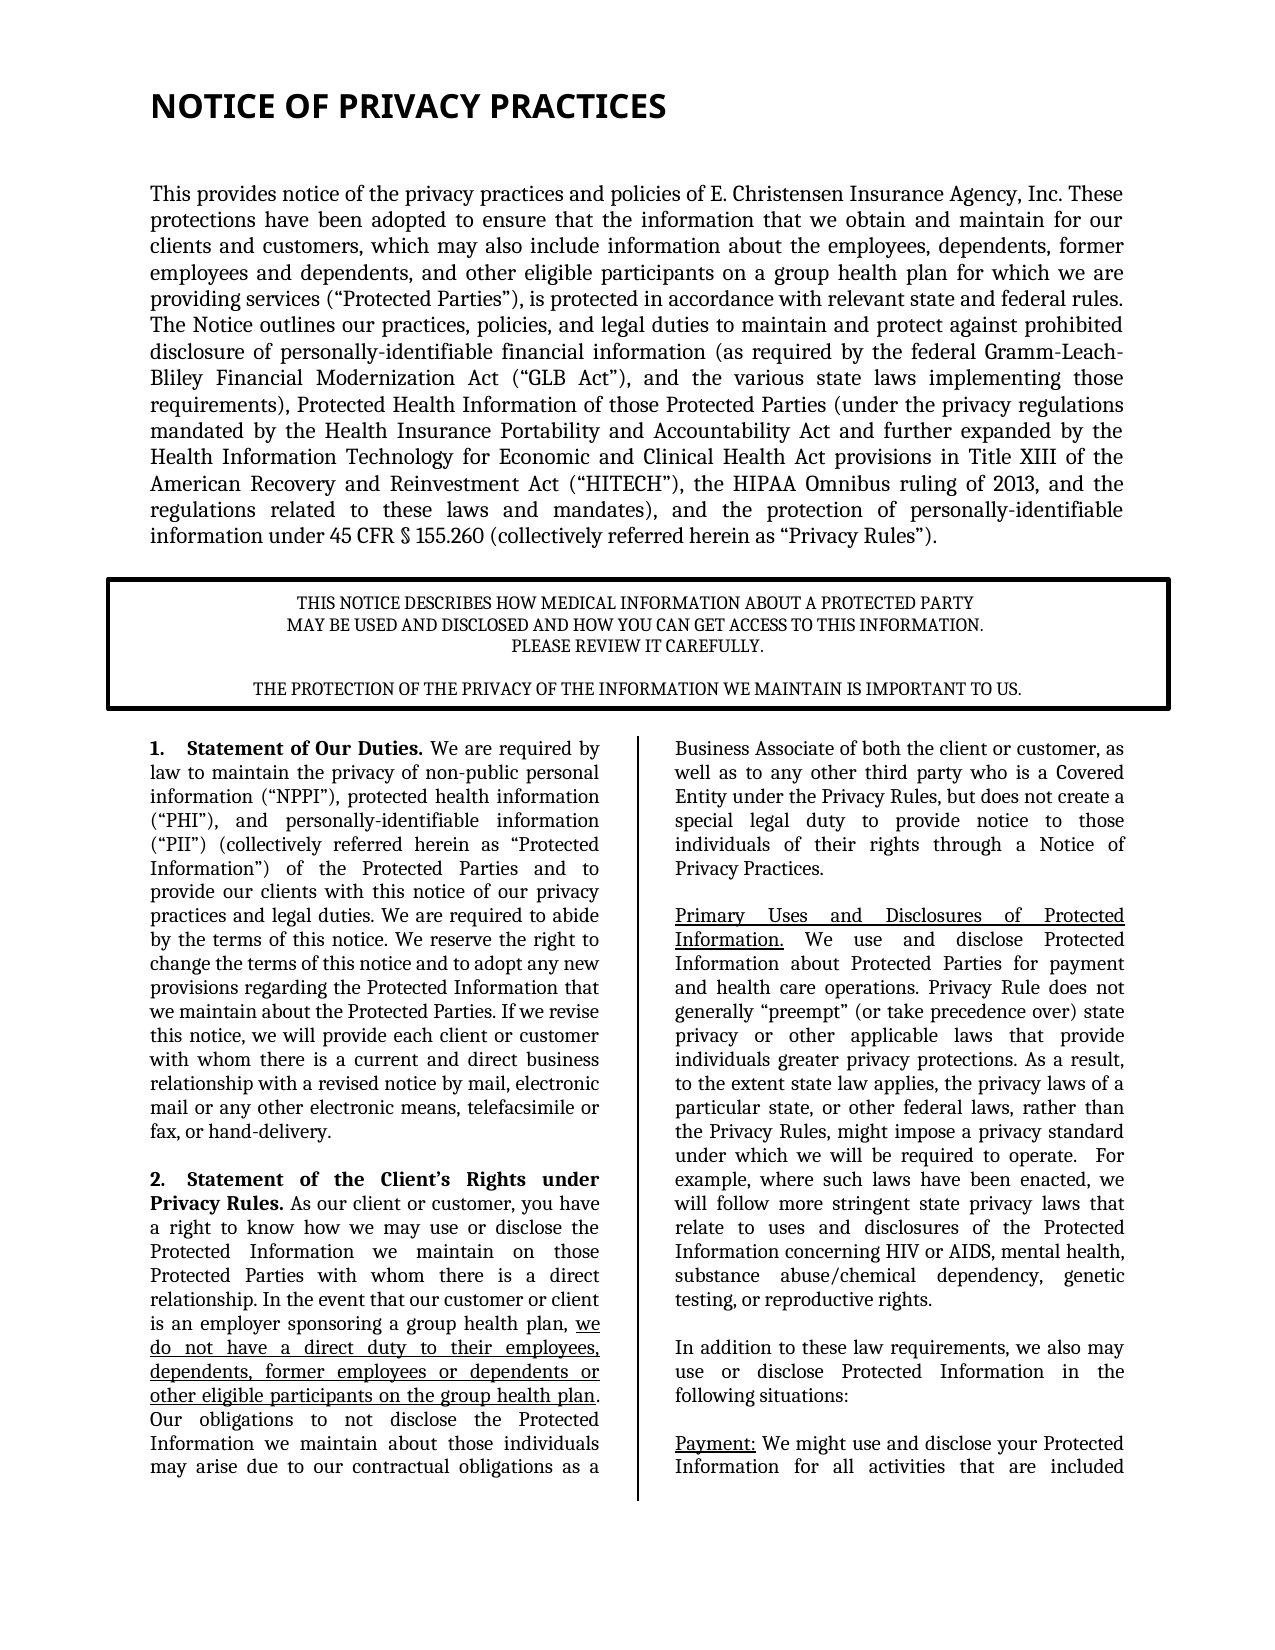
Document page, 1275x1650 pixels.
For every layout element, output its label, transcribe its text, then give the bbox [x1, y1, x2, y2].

text 2. Statement of the Client’s Rights under Privacy Rules. As our client or customer, you have a right to know how we may use or disclose the Protected Information we maintain on those Protected Parties with whom there is a direct relationship. In the event that our customer or client is an employer sponsoring a group health plan, we do not have a direct duty to their employees, dependents, former employees or dependents or other eligible participants on the group health plan. Our obligations to not disclose the Protected Information we maintain about those individuals may arise due to our contractual obligations as a Business Associate of both the client or customer, as well as to any other third party who is a Covered Entity under the Privacy Rules, but does not create a special legal duty to provide notice to those individuals of their rights through a Notice of Privacy Practices. [675, 736, 1125, 880]
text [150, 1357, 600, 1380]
text THIS NOTICE DESCRIBES HOW MEDICAL INFORMATION ABOUT A PROTECTED PARTY MAY BE USED AND DISCLOSED AND HOW YOU CAN GET ACCESS TO THIS INFORMATION. PLEASE REVIEW IT CAREFULLY. [150, 593, 1125, 657]
text 2. Statement of the Client’s Rights under Privacy Rules. As our client or customer, you have a right to know how we may use or disclose the Protected Information we maintain on those Protected Parties with whom there is a direct relationship. In the event that our customer or client is an employer sponsoring a group health plan, we do not have a direct duty to their employees, dependents, former employees or dependents or other eligible participants on the group health plan. Our obligations to not disclose the Protected Information we maintain about those individuals may arise due to our contractual obligations as a Business Associate of both the client or customer, as well as to any other third party who is a Covered Entity under the Privacy Rules, but does not create a special legal duty to provide notice to those individuals of their rights through a Notice of Privacy Practices. [150, 1168, 600, 1356]
text Primary Uses and Disclosures of Protected Information. We use and disclose Protected Information about Protected Parties for payment and health care operations. Privacy Rule does not generally “preempt” (or take precedence over) state privacy or other applicable laws that provide individuals greater privacy protections. As a result, to the extent state law applies, the privacy laws of a particular state, or other federal laws, rather than the Privacy Rules, might impose a privacy standard under which we will be required to operate. For example, where such laws have been enacted, we will follow more stringent state privacy laws that relate to uses and disclosures of the Protected Information concerning HIV or AIDS, mental health, substance abuse/chemical dependency, genetic testing, or reproductive rights. [675, 926, 1125, 1311]
text 1. Statement of Our Duties. We are required by law to maintain the privacy of non-public personal information (“NPPI”), protected health information (“PHI”), and personally-identifiable information (“PII”) (collectively referred herein as “Protected Information”) of the Protected Parties and to provide our clients with this notice of our privacy practices and legal duties. We are required to abide by the terms of this notice. We reserve the right to change the terms of this notice and to adopt any new provisions regarding the Protected Information that we maintain about the Protected Parties. If we revise this notice, we will provide each client or customer with whom there is a current and direct business relationship with a revised notice by mail, electronic mail or any other electronic means, telefacsimile or fax, or hand-delivery. [150, 736, 600, 1144]
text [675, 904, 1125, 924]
text THE PROTECTION OF THE PRIVACY OF THE INFORMATION WE MAINTAIN IS IMPORTANT TO US. [150, 679, 1125, 700]
text In addition to these law requirements, we also may use or disclose Protected Information in the following situations: [675, 1335, 1125, 1407]
text This provides notice of the privacy practices and policies of E. Christensen Insurance Agency, Inc. These protections have been adopted to ensure that the information that we obtain and maintain for our clients and customers, which may also include information about the employees, dependents, former employees and dependents, and other eligible participants on a group health plan for which we are providing services (“Protected Parties”), is protected in accordance with relevant state and federal rules. The Notice outlines our practices, policies, and legal duties to maintain and protect against prohibited disclosure of personally-identifiable financial information (as required by the federal Gramm-Leach-Bliley Financial Modernization Act (“GLB Act”), and the various state laws implementing those requirements), Protected Health Information of those Protected Parties (under the privacy regulations mandated by the Health Insurance Portability and Accountability Act and further expanded by the Health Information Technology for Economic and Clinical Health Act provisions in Title XIII of the American Recovery and Reinvestment Act (“HITECH”), the HIPAA Omnibus ruling of 2013, and the regulations related to these laws and mandates), and the protection of personally-identifiable information under 45 CFR § 155.260 (collectively referred herein as “Privacy Rules”). [150, 181, 1125, 549]
